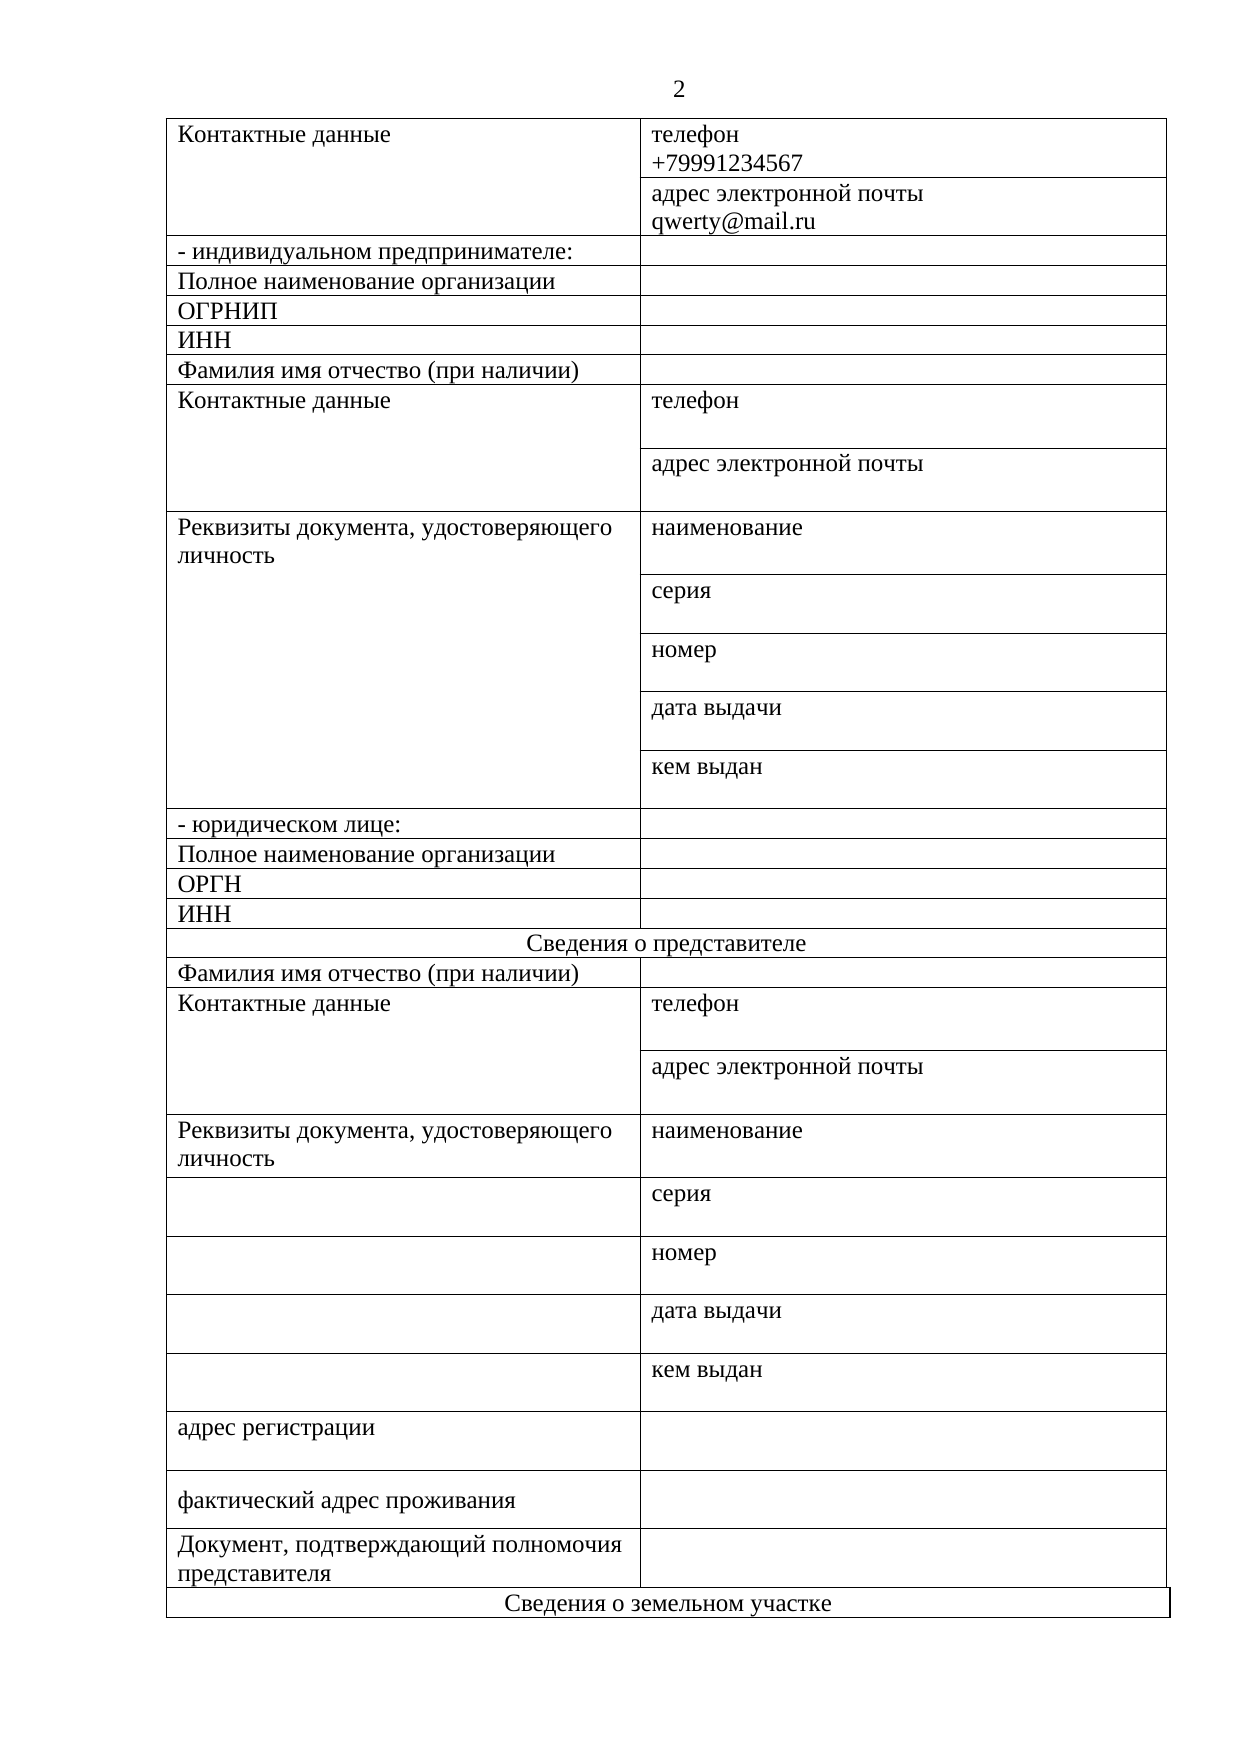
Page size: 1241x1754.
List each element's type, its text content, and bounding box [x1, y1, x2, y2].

table_cell серия [641, 575, 1166, 633]
table_cell адрес электронной почты [641, 449, 1166, 511]
table_cell номер [641, 1237, 1166, 1294]
table_cell Контактные данные [167, 119, 640, 235]
table_cell серия [641, 1178, 1166, 1236]
table_cell адрес электронной почты qwerty@mail.ru [641, 178, 1166, 235]
table_cell [641, 809, 1166, 838]
table_cell наименование [641, 512, 1166, 574]
table_cell Сведения о земельном участке [167, 1588, 1169, 1617]
table_cell [641, 326, 1166, 354]
table_cell ИНН [167, 899, 640, 927]
table_cell Документ, подтверждающий полномочия представителя [167, 1529, 640, 1587]
table_cell - индивидуальном предпринимателе: [167, 236, 640, 265]
table_cell Полное наименование организации [167, 266, 640, 295]
table_cell [641, 839, 1166, 868]
table_cell кем выдан [641, 1354, 1166, 1411]
table_cell дата выдачи [641, 1295, 1166, 1353]
table_cell адрес электронной почты [641, 1051, 1166, 1114]
table_cell номер [641, 634, 1166, 691]
table_cell [641, 236, 1166, 265]
table_cell [641, 296, 1166, 324]
table_cell Фамилия имя отчество (при наличии) [167, 958, 640, 987]
table_cell ИНН [167, 326, 640, 354]
table_cell кем выдан [641, 751, 1166, 808]
table_cell телефон [641, 988, 1166, 1050]
table_cell Реквизиты документа, удостоверяющего личность [167, 1115, 640, 1177]
table_cell Реквизиты документа, удостоверяющего личность [167, 512, 640, 808]
table_cell Контактные данные [167, 988, 640, 1114]
table_cell ОГРНИП [167, 296, 640, 324]
table_cell ОРГН [167, 869, 640, 898]
table_cell Полное наименование организации [167, 839, 640, 868]
table_cell - юридическом лице: [167, 809, 640, 838]
table_cell Фамилия имя отчество (при наличии) [167, 355, 640, 384]
table_cell телефон [641, 385, 1166, 447]
table_cell [167, 1295, 640, 1353]
table_cell телефон +79991234567 [641, 119, 1166, 177]
table_cell фактический адрес проживания [167, 1471, 640, 1528]
table_cell [167, 1354, 640, 1411]
table_cell [641, 958, 1166, 987]
table_cell [167, 1237, 640, 1294]
table_cell [641, 1529, 1166, 1587]
table_cell наименование [641, 1115, 1166, 1177]
table_cell [641, 266, 1166, 295]
table_cell Сведения о представителе [167, 929, 1166, 957]
table_cell дата выдачи [641, 692, 1166, 750]
table_cell [641, 355, 1166, 384]
table_cell Контактные данные [167, 385, 640, 511]
table_cell [641, 869, 1166, 898]
table_cell [641, 899, 1166, 927]
table_cell [641, 1471, 1166, 1528]
table_cell [641, 1412, 1166, 1470]
table_cell [167, 1178, 640, 1236]
table_cell адрес регистрации [167, 1412, 640, 1470]
